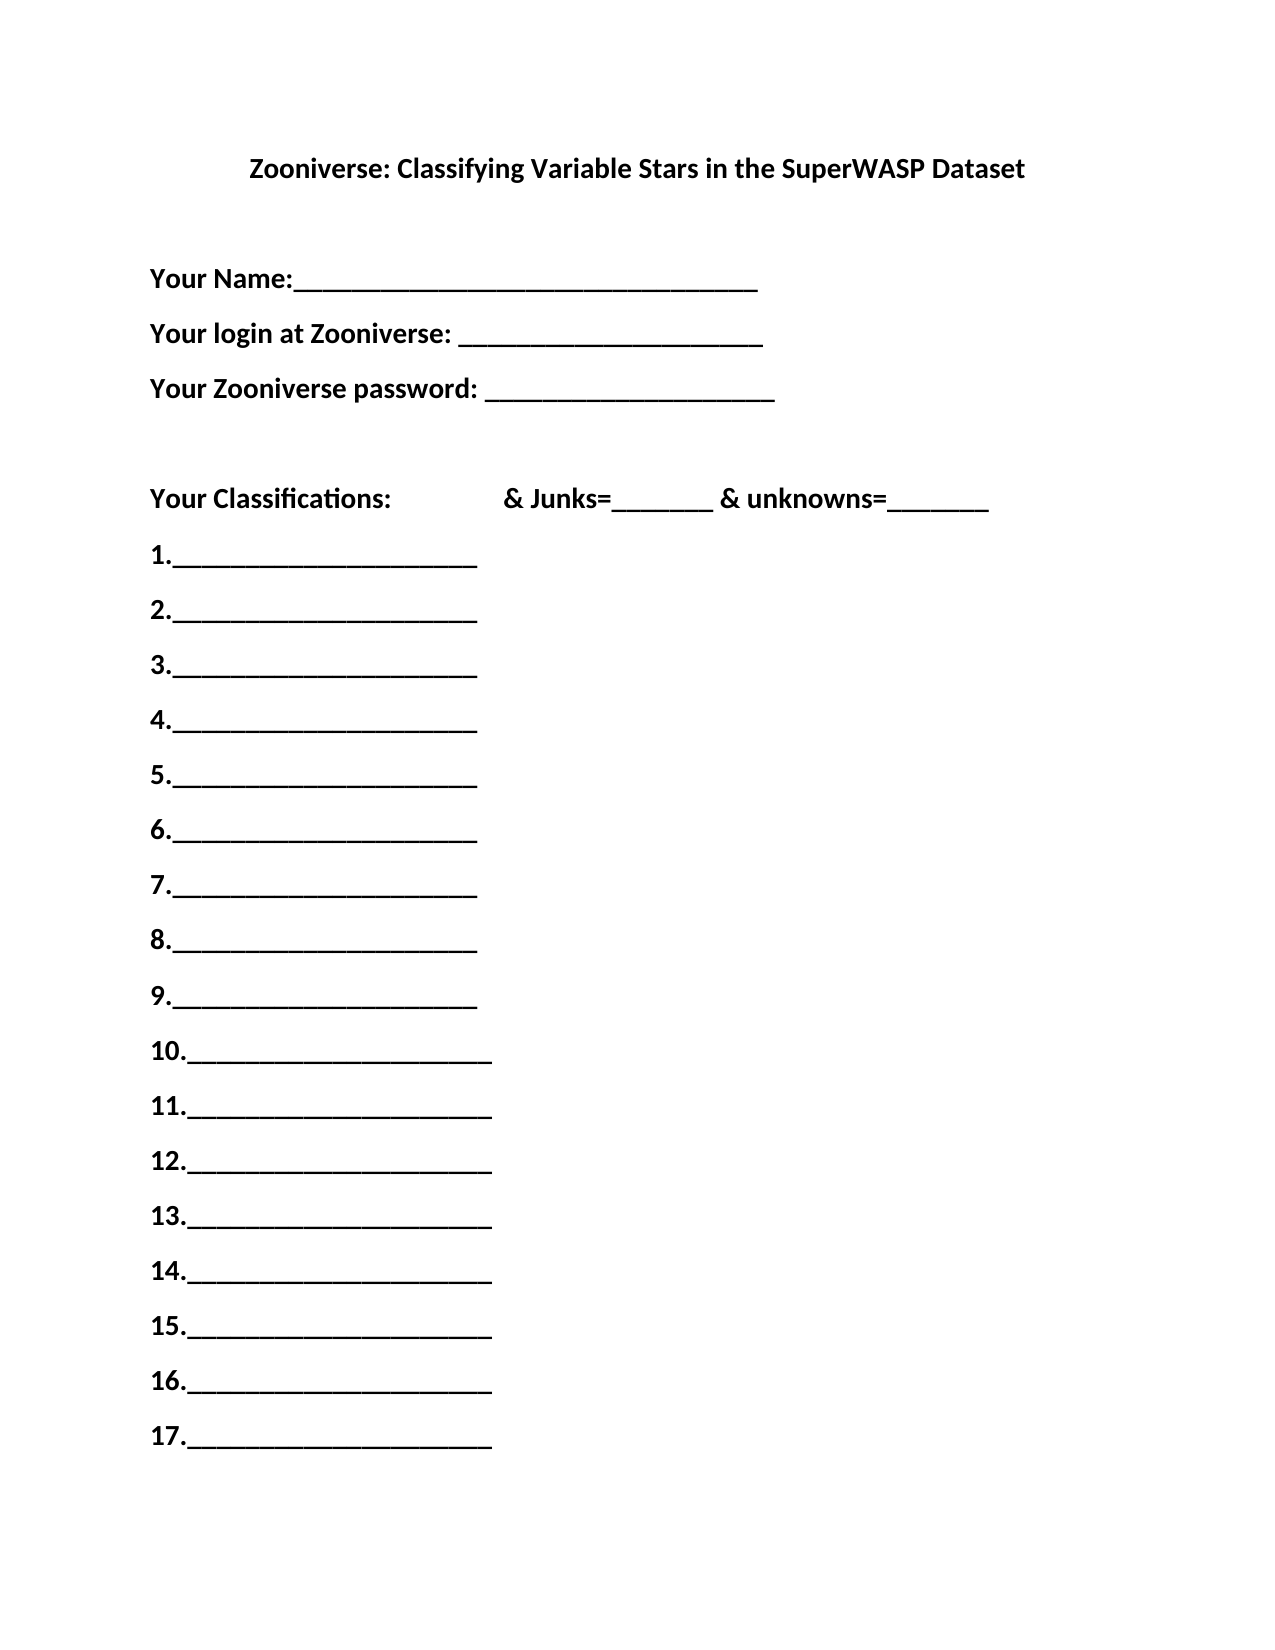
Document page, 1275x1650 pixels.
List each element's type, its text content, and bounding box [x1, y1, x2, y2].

text 5._____________________ [150, 756, 1125, 792]
text 1._____________________ [150, 536, 1125, 571]
text Your Classifications: & Junks=_______ & unknowns=_______ [150, 481, 1125, 516]
text Your login at Zooniverse: _____________________ [150, 315, 1125, 351]
text 11._____________________ [150, 1087, 1125, 1122]
text 12._____________________ [150, 1142, 1125, 1177]
text 15._____________________ [150, 1307, 1125, 1343]
text 17._____________________ [150, 1417, 1125, 1453]
text Zooniverse: Classifying Variable Stars in the SuperWASP Dataset [150, 150, 1125, 186]
text 2._____________________ [150, 591, 1125, 626]
text 6._____________________ [150, 811, 1125, 847]
text Your Zooniverse password: ____________________ [150, 370, 1125, 406]
text 7._____________________ [150, 866, 1125, 902]
text 13._____________________ [150, 1197, 1125, 1233]
text 10._____________________ [150, 1032, 1125, 1067]
text 14._____________________ [150, 1252, 1125, 1288]
text 3._____________________ [150, 646, 1125, 682]
text 9._____________________ [150, 977, 1125, 1012]
text 16._____________________ [150, 1362, 1125, 1398]
text 4._____________________ [150, 701, 1125, 737]
text 8._____________________ [150, 921, 1125, 957]
text Your Name:________________________________ [150, 260, 1125, 296]
